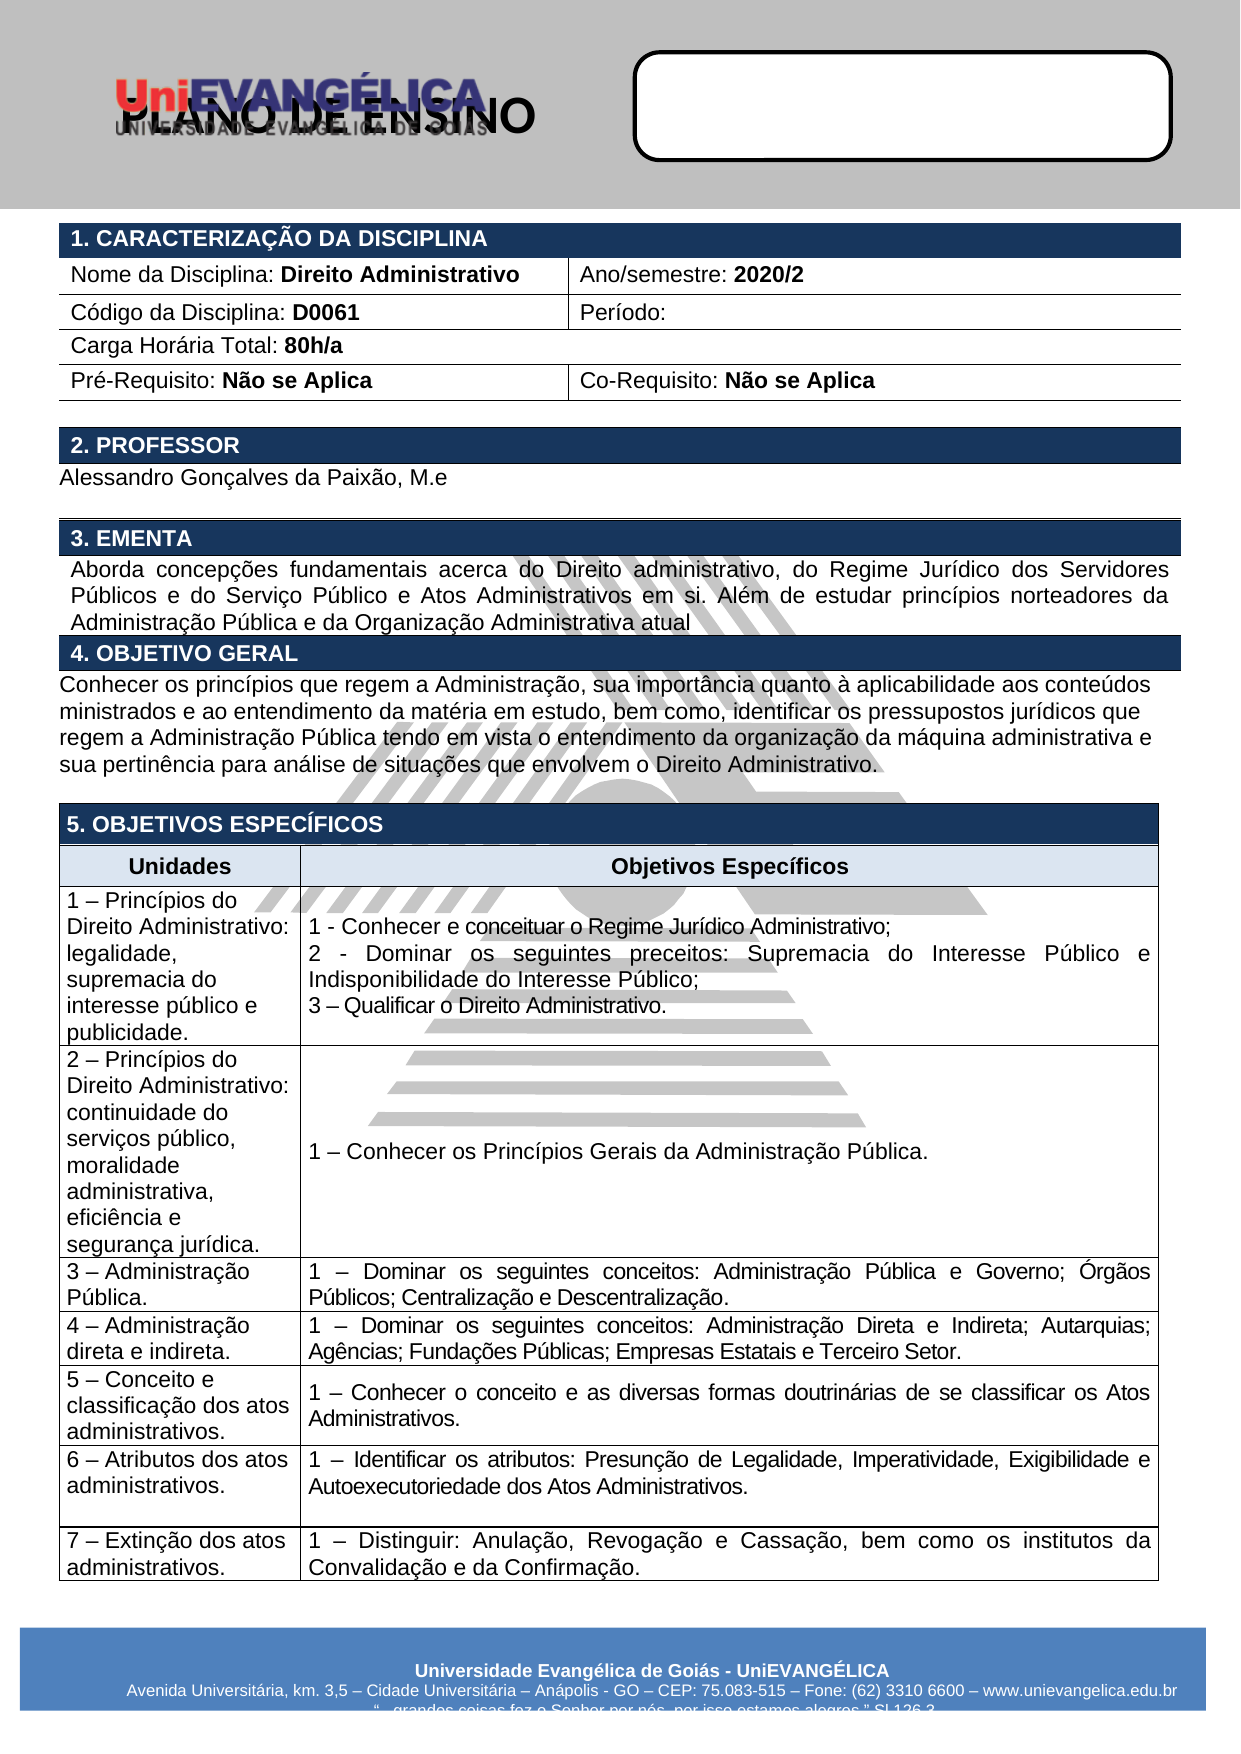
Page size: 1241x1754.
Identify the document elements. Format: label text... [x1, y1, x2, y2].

table_cell 1 – Dominar os seguintes conceitos: Administração Direta e Indireta; Autarquias; Agências; Fundações Públicas; Empresas Estatais e Terceiro Setor. [301, 1312, 1158, 1364]
table_cell 4 – Administração direta e indireta. [60, 1312, 300, 1364]
table_cell Objetivos Específicos [301, 846, 1158, 886]
text Conhecer os princípios que regem a Administração, sua importância quanto à aplicabilidade aos conteúdos ministrados e ao entendimento da matéria em estudo, bem como, identificar os pressupostos jurídicos que regem a Administração Pública tendo em vista o entendimento da organização da máquina administrativa e sua pertinência para análise de situações que envolvem o Direito Administrativo. [59, 671, 1181, 777]
table_cell 2 – Princípios do Direito Administrativo: continuidade do serviços público, moralidade administrativa, eficiência e segurança jurídica. [60, 1046, 300, 1257]
table_cell 1 – Identificar os atributos: Presunção de Legalidade, Imperatividade, Exigibilidade e Autoexecutoriedade dos Atos Administrativos. [301, 1446, 1158, 1526]
table_cell Pré-Requisito: Não se Aplica [59, 365, 568, 400]
table_cell Nome da Disciplina: Direito Administrativo [59, 258, 568, 293]
table_cell Ano/semestre: 2020/2 [569, 258, 1181, 293]
table_header 1. CARACTERIZAÇÃO DA DISCIPLINA [59, 223, 1181, 258]
table_cell 6 – Atributos dos atos administrativos. [60, 1446, 300, 1526]
table_cell 1 – Distinguir: Anulação, Revogação e Cassação, bem como os institutos da Convalidação e da Confirmação. [301, 1528, 1158, 1580]
table_cell Aborda concepções fundamentais acerca do Direito administrativo, do Regime Jurídico dos Servidores Públicos e do Serviço Público e Atos Administrativos em si. Além de estudar princípios norteadores da Administração Pública e da Organização Administrativa atual [59, 556, 1181, 635]
text Alessandro Gonçalves da Paixão, M.e [59, 464, 1181, 490]
table_cell Co-Requisito: Não se Aplica [569, 365, 1181, 400]
table_cell Carga Horária Total: 80h/a [59, 330, 1181, 364]
table_cell 1 – Dominar os seguintes conceitos: Administração Pública e Governo; Órgãos Públicos; Centralização e Descentralização. [301, 1258, 1158, 1311]
table_header 3. EMENTA [59, 521, 1181, 555]
table_cell 3 – Administração Pública. [60, 1258, 300, 1311]
table_header 2. PROFESSOR [59, 428, 1181, 463]
table_cell Unidades [60, 846, 300, 886]
table_cell Código da Disciplina: D0061 [59, 295, 568, 329]
table_cell 5 – Conceito e classificação dos atos administrativos. [60, 1366, 300, 1444]
table_cell Período: [569, 295, 1181, 329]
table_cell 1 - Conhecer e conceituar o Regime Jurídico Administrativo; 2 - Dominar os seguintes preceitos: Supremacia do Interesse Público e Indisponibilidade do Interesse Público; 3 – Qualificar o Direito Administrativo. [301, 887, 1158, 1045]
picture [116, 72, 488, 138]
table_cell 1 – Conhecer o conceito e as diversas formas doutrinárias de se classificar os Atos Administrativos. [301, 1366, 1158, 1444]
table_cell 7 – Extinção dos atos administrativos. [60, 1528, 300, 1580]
table_header 5. OBJETIVOS ESPECÍFICOS [60, 804, 1158, 844]
table_cell 4. OBJETIVO GERAL [59, 636, 1181, 670]
table_cell 1 – Conhecer os Princípios Gerais da Administração Pública. [301, 1046, 1158, 1257]
table_cell 1 – Princípios do Direito Administrativo: legalidade, supremacia do interesse público e publicidade. [60, 887, 300, 1045]
